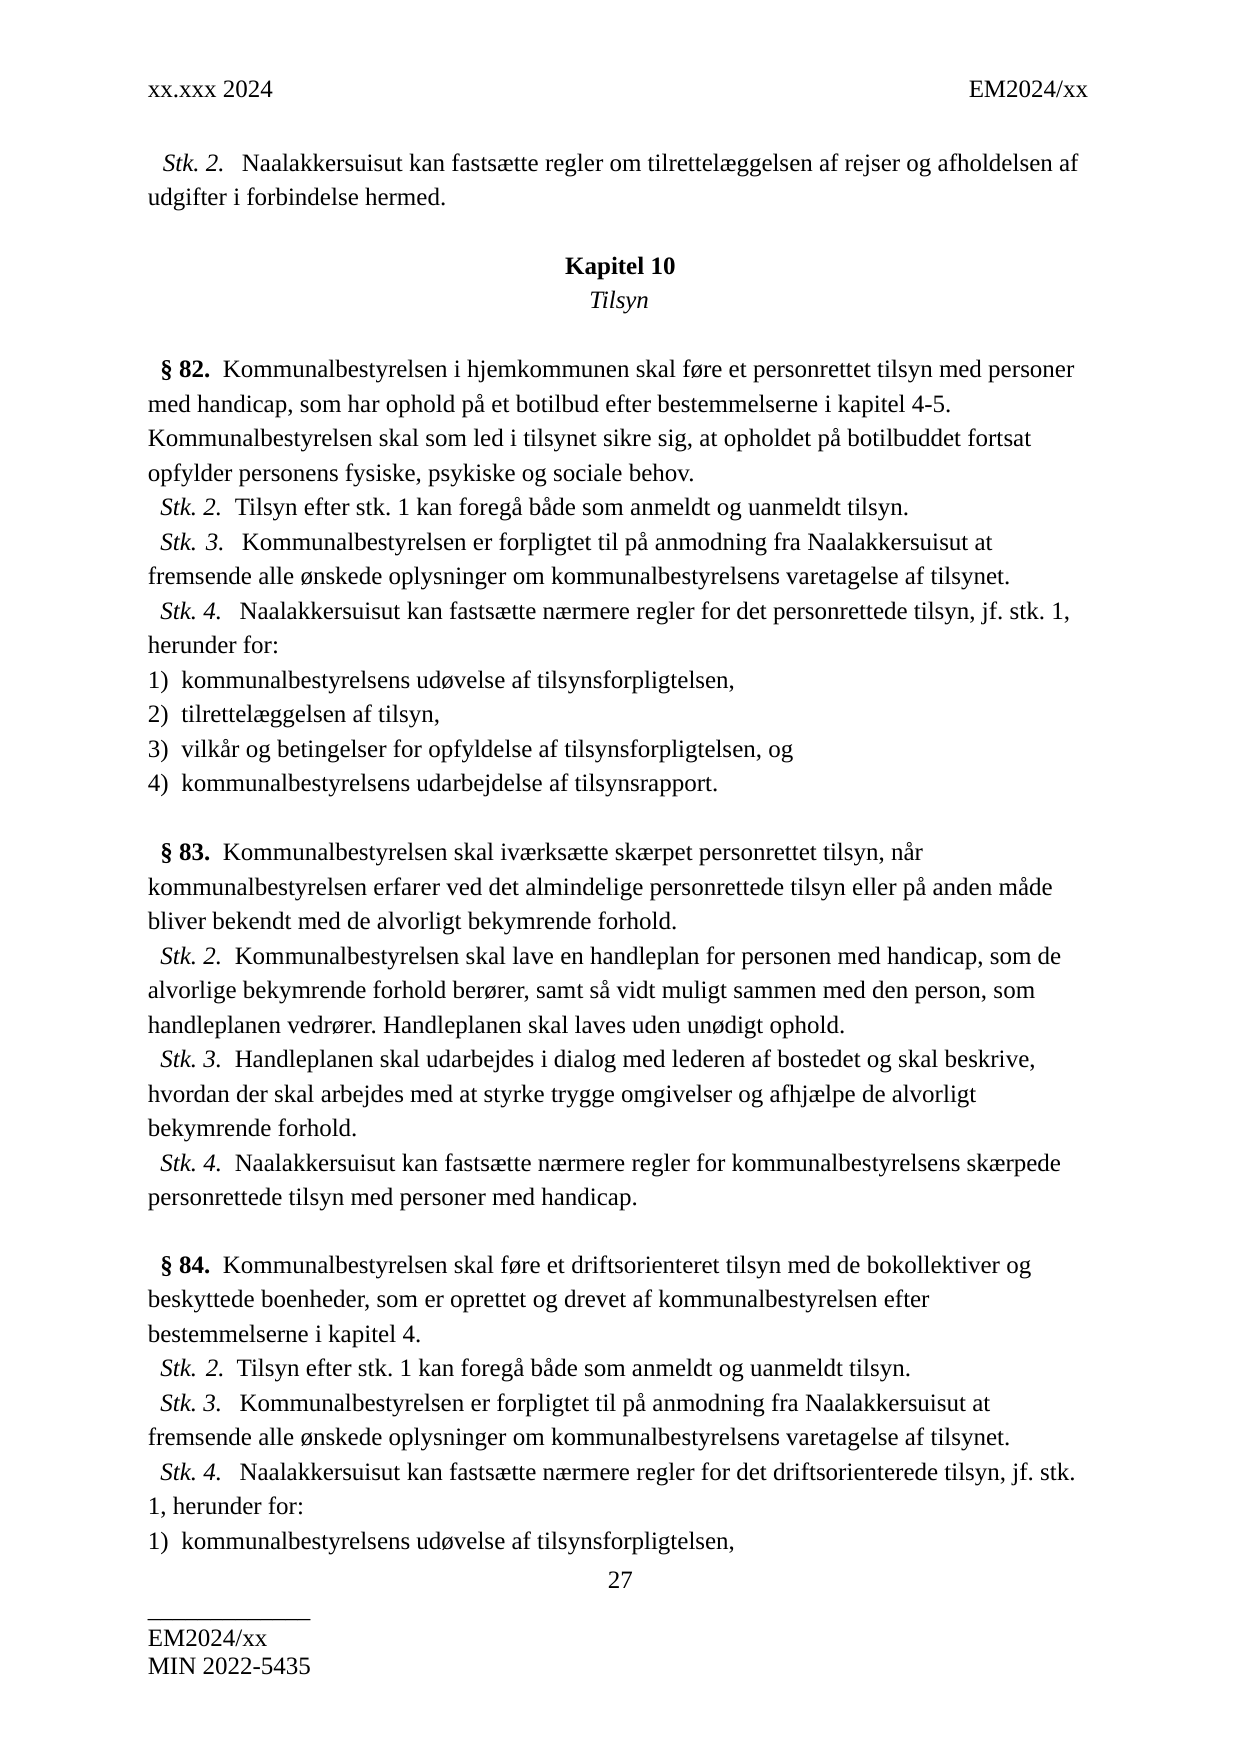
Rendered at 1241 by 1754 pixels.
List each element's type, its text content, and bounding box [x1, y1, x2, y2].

text 4) kommunalbestyrelsens udarbejdelse af tilsynsrapport. [148, 768, 1092, 797]
text Stk. 3. Kommunalbestyrelsen er forpligtet til på anmodning fra Naalakkersuisut at fremsende alle ønskede oplysninger om kommunalbestyrelsens varetagelse af tilsynet. [148, 1388, 1092, 1451]
text Stk. 2. Naalakkersuisut kan fastsætte regler om tilrettelæggelsen af rejser og afholdelsen af udgifter i forbindelse hermed. [148, 148, 1092, 211]
text Kapitel 10 [148, 251, 1092, 280]
text 1) kommunalbestyrelsens udøvelse af tilsynsforpligtelsen, [148, 1526, 1092, 1555]
text Tilsyn [148, 286, 1092, 314]
text Stk. 3. Kommunalbestyrelsen er forpligtet til på anmodning fra Naalakkersuisut at fremsende alle ønskede oplysninger om kommunalbestyrelsens varetagelse af tilsynet. [148, 527, 1092, 590]
text Stk. 4. Naalakkersuisut kan fastsætte nærmere regler for det driftsorienterede tilsyn, jf. stk. 1, herunder for: [148, 1457, 1092, 1520]
text 2) tilrettelæggelsen af tilsyn, [148, 699, 1092, 728]
text 1) kommunalbestyrelsens udøvelse af tilsynsforpligtelsen, [148, 665, 1092, 694]
text Stk. 2. Kommunalbestyrelsen skal lave en handleplan for personen med handicap, som de alvorlige bekymrende forhold berører, samt så vidt muligt sammen med den person, som handleplanen vedrører. Handleplanen skal laves uden unødigt ophold. [148, 941, 1092, 1038]
text Stk. 3. Handleplanen skal udarbejdes i dialog med lederen af bostedet og skal beskrive, hvordan der skal arbejdes med at styrke trygge omgivelser og afhjælpe de alvorligt bekymrende forhold. [148, 1044, 1092, 1142]
text Stk. 4. Naalakkersuisut kan fastsætte nærmere regler for det personrettede tilsyn, jf. stk. 1, herunder for: [148, 596, 1092, 659]
text Stk. 2. Tilsyn efter stk. 1 kan foregå både som anmeldt og uanmeldt tilsyn. [148, 492, 1092, 521]
text Stk. 2. Tilsyn efter stk. 1 kan foregå både som anmeldt og uanmeldt tilsyn. [148, 1353, 1092, 1382]
text 3) vilkår og betingelser for opfyldelse af tilsynsforpligtelsen, og [148, 734, 1092, 763]
text Stk. 4. Naalakkersuisut kan fastsætte nærmere regler for kommunalbestyrelsens skærpede personrettede tilsyn med personer med handicap. [148, 1148, 1092, 1211]
text § 83. Kommunalbestyrelsen skal iværksætte skærpet personrettet tilsyn, når kommunalbestyrelsen erfarer ved det almindelige personrettede tilsyn eller på anden måde bliver bekendt med de alvorligt bekymrende forhold. [148, 837, 1092, 935]
text § 84. Kommunalbestyrelsen skal føre et driftsorienteret tilsyn med de bokollektiver og beskyttede boenheder, som er oprettet og drevet af kommunalbestyrelsen efter bestemmelserne i kapitel 4. [148, 1250, 1092, 1348]
text § 82. Kommunalbestyrelsen i hjemkommunen skal føre et personrettet tilsyn med personer med handicap, som har ophold på et botilbud efter bestemmelserne i kapitel 4-5. Kommunalbestyrelsen skal som led i tilsynet sikre sig, at opholdet på botilbuddet fortsat opfylder personens fysiske, psykiske og sociale behov. [148, 354, 1092, 487]
